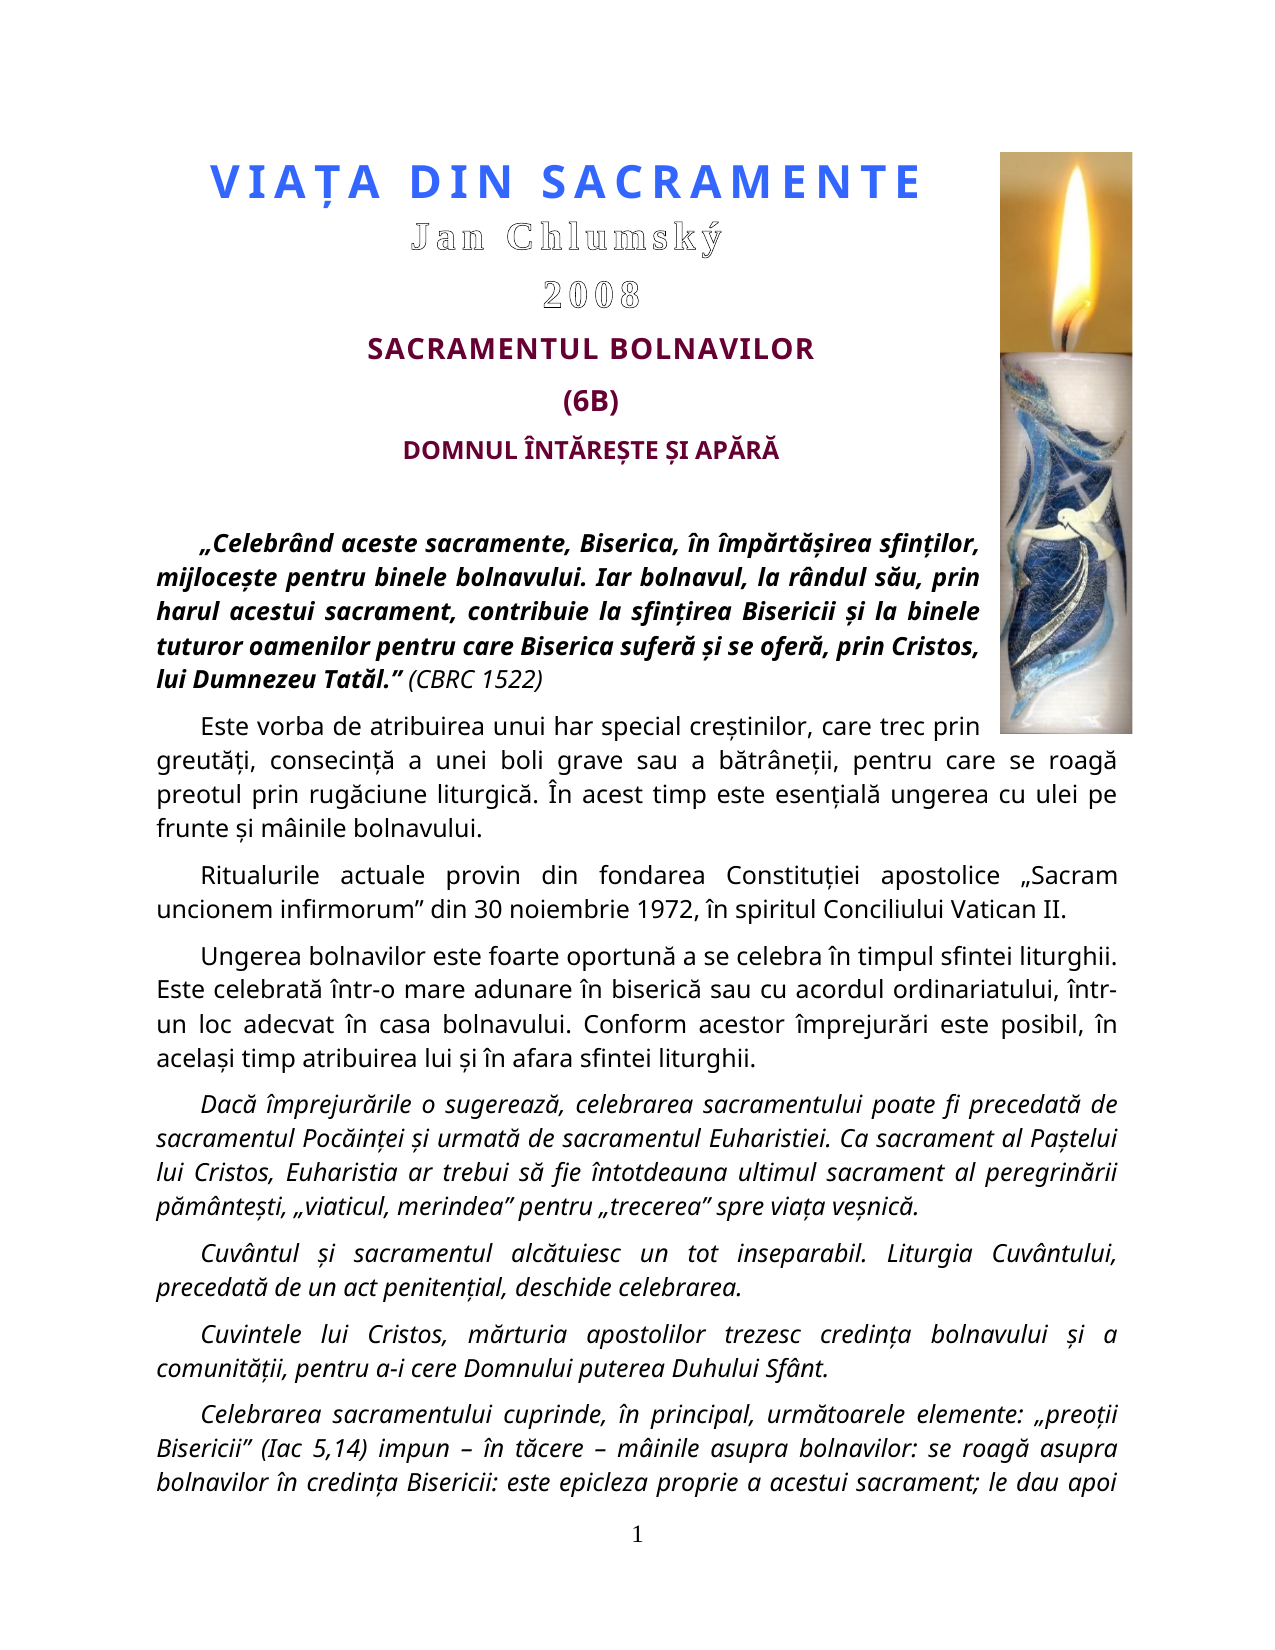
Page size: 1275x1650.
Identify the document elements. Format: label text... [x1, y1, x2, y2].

text „Celebrând aceste sacramente, Biserica, în împărtășirea sfinților, mijlocește pentru binele bolnavului. Iar bolnavul, la rândul său, prin harul acestui sacrament, contribuie la sfințirea Bisericii și la binele tuturor oamenilor pentru care Biserica suferă și se oferă, prin Cristos, lui Dumnezeu Tatăl.” (CBRC 1522) [156, 526, 1000, 696]
text Jan Chlumský [150, 212, 1000, 258]
text Dacă împrejurările o sugerează, celebrarea sacramentului poate fi precedată de sacramentul Pocăinței și urmată de sacramentul Euharistiei. Ca sacrament al Paștelui lui Cristos, Euharistia ar trebui să fie întotdeauna ultimul sacrament al peregrinării pământești, „viaticul, merindea” pentru „trecerea” spre viața veșnică. [156, 1087, 1119, 1223]
text Ritualurile actuale provin din fondarea Constituției apostolice „Sacram uncionem infirmorum” din 30 noiembrie 1972, în spiritul Conciliului Vatican II. [156, 857, 1119, 926]
text (6B) [156, 381, 1000, 420]
text SACRAMENTUL BOLNAVILOR [156, 328, 1000, 368]
picture [1000, 152, 1133, 734]
text Cuvântul și sacramentul alcătuiesc un tot inseparabil. Liturgia Cuvântului, precedată de un act penitențial, deschide celebrarea. [156, 1236, 1119, 1304]
text Ungerea bolnavilor este foarte oportună a se celebra în timpul sfintei liturghii. Este celebrată într-o mare adunare în biserică sau cu acordul ordinariatului, într-un loc adecvat în casa bolnavului. Conform acestor împrejurări este posibil, în același timp atribuirea lui și în afara sfintei liturghii. [156, 938, 1119, 1074]
text Este vorba de atribuirea unui har special creștinilor, care trec prin greutăți, consecință a unei boli grave sau a bătrâneții, pentru care se roagă preotul prin rugăciune liturgică. În acest timp este esențială ungerea cu ulei pe frunte și mâinile bolnavului. [156, 709, 1119, 845]
subtitle 2008 [156, 270, 1000, 316]
text DOMNUL ÎNTĂREȘTE ȘI APĂRĂ [156, 433, 1000, 467]
text VIAȚA DIN SACRAMENTE [150, 150, 1125, 212]
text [156, 1397, 1119, 1499]
text Cuvintele lui Cristos, mărturia apostolilor trezesc credința bolnavului și a comunității, pentru a-i cere Domnului puterea Duhului Sfânt. [156, 1316, 1119, 1384]
